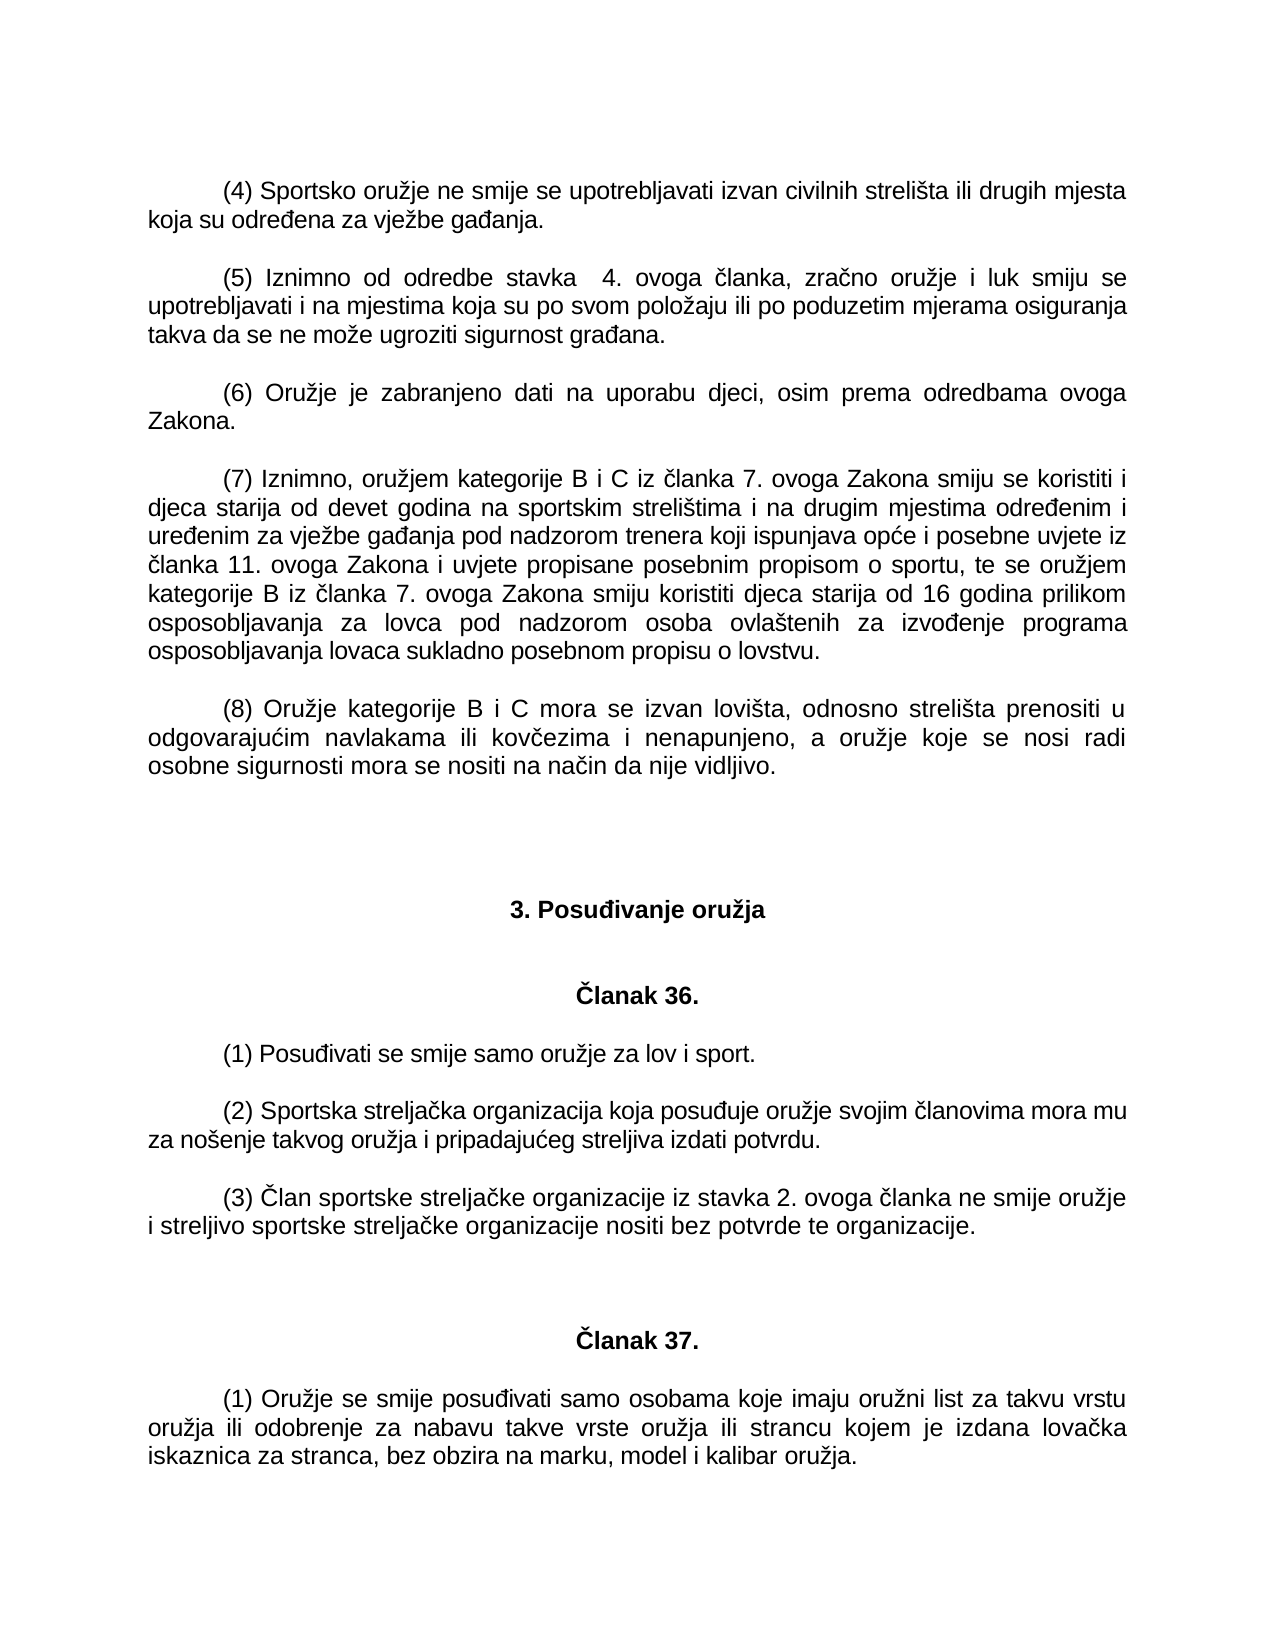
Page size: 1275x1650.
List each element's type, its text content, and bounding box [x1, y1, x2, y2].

text (6) Oružje je zabranjeno dati na uporabu djeci, osim prema odredbama ovoga Zakona. [148, 378, 1127, 435]
text 3. Posuđivanje oružja [148, 895, 1127, 924]
text Članak 36. [148, 981, 1127, 1010]
text (5) Iznimno od odredbe stavka 4. ovoga članka, zračno oružje i luk smiju se upotrebljavati i na mjestima koja su po svom položaju ili po poduzetim mjerama osiguranja takva da se ne može ugroziti sigurnost građana. [148, 263, 1127, 349]
text (1) Oružje se smije posuđivati samo osobama koje imaju oružni list za takvu vrstu oružja ili odobrenje za nabavu takve vrste oružja ili strancu kojem je izdana lovačka iskaznica za stranca, bez obzira na marku, model i kalibar oružja. [148, 1384, 1127, 1470]
text (3) Član sportske streljačke organizacije iz stavka 2. ovoga članka ne smije oružje i streljivo sportske streljačke organizacije nositi bez potvrde te organizacije. [148, 1183, 1127, 1240]
text (4) Sportsko oružje ne smije se upotrebljavati izvan civilnih strelišta ili drugih mjesta koja su određena za vježbe gađanja. [148, 176, 1127, 234]
text (8) Oružje kategorije B i C mora se izvan lovišta, odnosno strelišta prenositi u odgovarajućim navlakama ili kovčezima i nenapunjeno, a oružje koje se nosi radi osobne sigurnosti mora se nositi na način da nije vidljivo. [148, 694, 1127, 780]
text (2) Sportska streljačka organizacija koja posuđuje oružje svojim članovima mora mu za nošenje takvog oružja i pripadajućeg streljiva izdati potvrdu. [148, 1096, 1127, 1154]
text Članak 37. [148, 1326, 1127, 1355]
text (1) Posuđivati se smije samo oružje za lov i sport. [148, 1039, 1127, 1068]
text (7) Iznimno, oružjem kategorije B i C iz članka 7. ovoga Zakona smiju se koristiti i djeca starija od devet godina na sportskim strelištima i na drugim mjestima određenim i uređenim za vježbe gađanja pod nadzorom trenera koji ispunjava opće i posebne uvjete iz članka 11. ovoga Zakona i uvjete propisane posebnim propisom o sportu, te se oružjem kategorije B iz članka 7. ovoga Zakona smiju koristiti djeca starija od 16 godina prilikom osposobljavanja za lovca pod nadzorom osoba ovlaštenih za izvođenje programa osposobljavanja lovaca sukladno posebnom propisu o lovstvu. [148, 464, 1127, 665]
